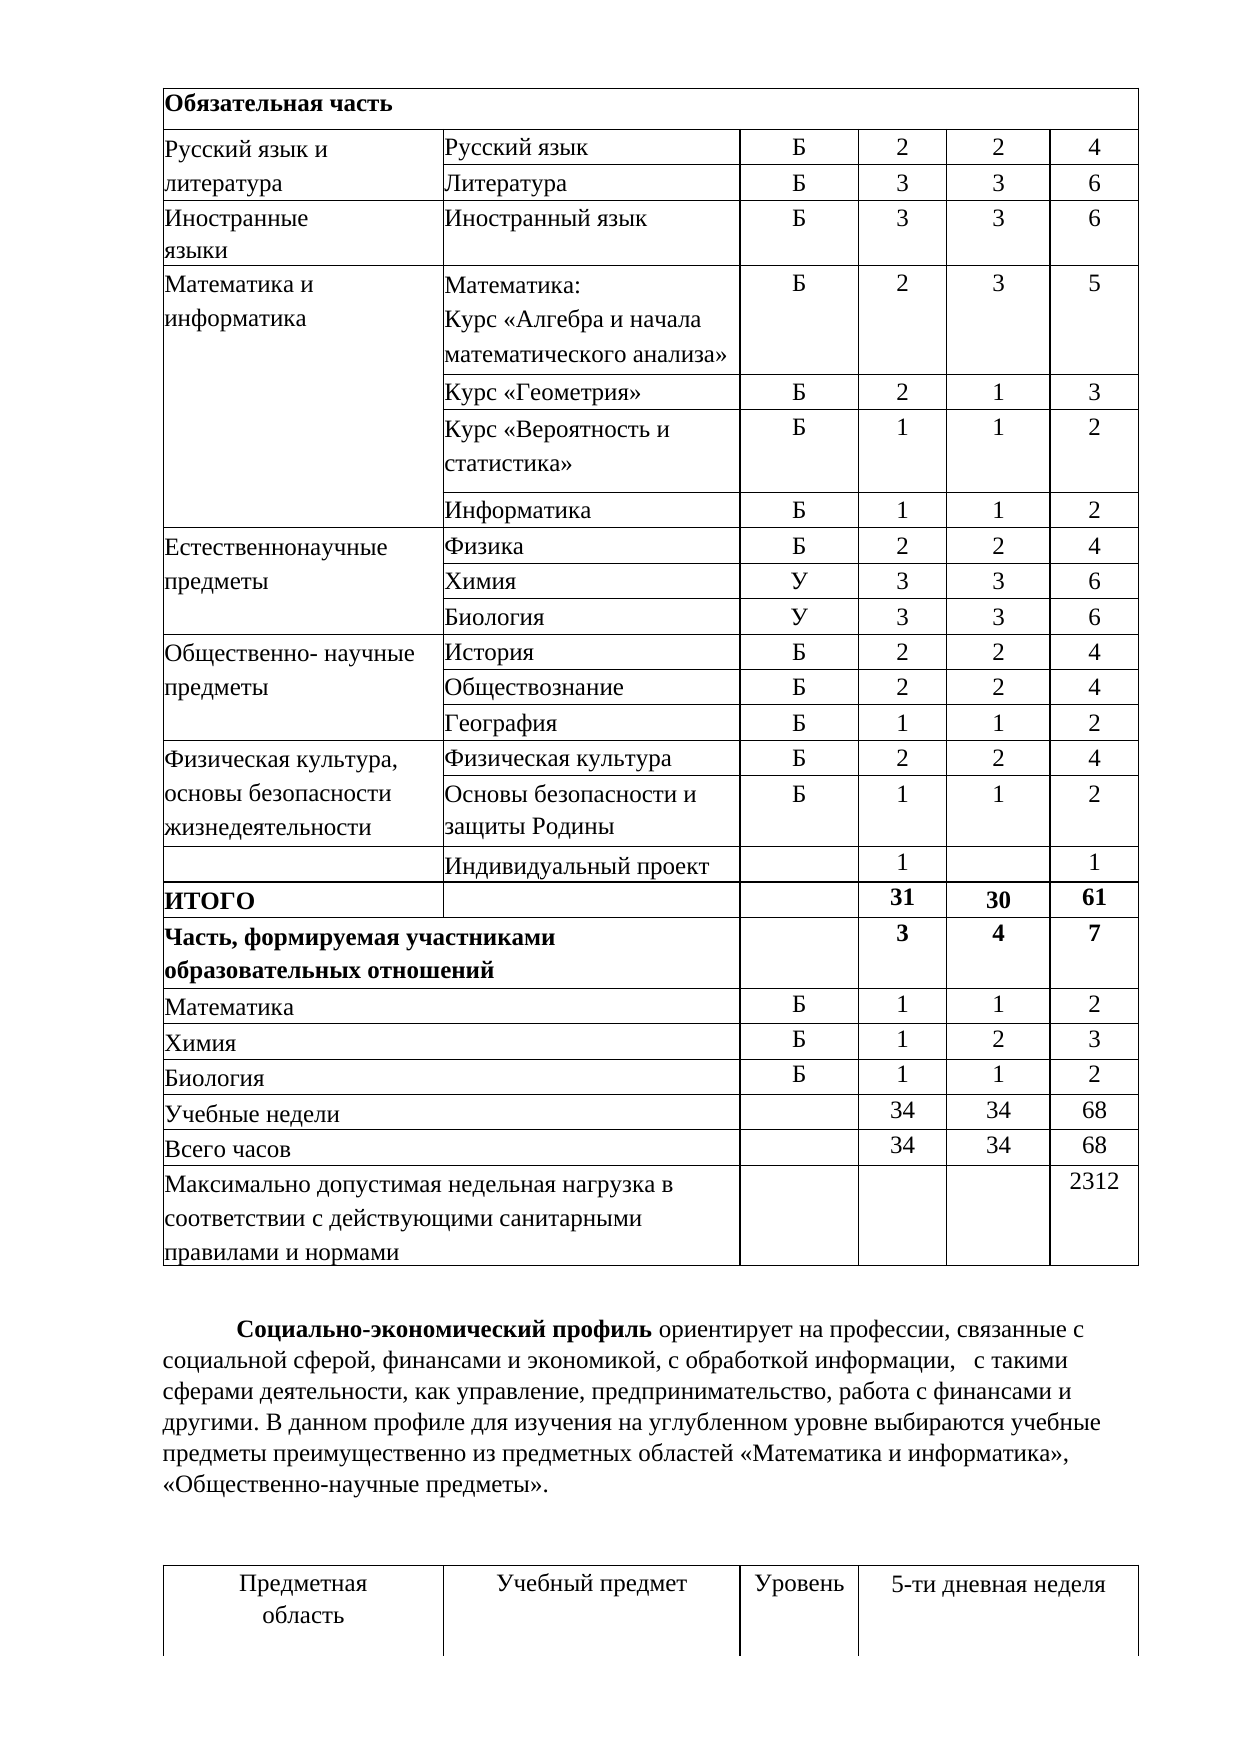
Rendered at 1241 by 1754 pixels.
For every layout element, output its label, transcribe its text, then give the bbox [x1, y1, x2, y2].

table_cell 34 [947, 1095, 1049, 1129]
table_cell [164, 847, 443, 881]
table_cell Математика [164, 989, 739, 1023]
table_cell Учебные недели [164, 1095, 739, 1129]
table_cell Б [741, 130, 858, 164]
table_cell 3 [1051, 375, 1138, 409]
table_cell 2 [1051, 989, 1138, 1023]
table_cell Б [741, 670, 858, 704]
table_cell 2 [947, 635, 1049, 669]
table_cell 3 [1051, 1024, 1138, 1058]
table_cell 6 [1051, 564, 1138, 598]
table_cell Б [741, 741, 858, 775]
table_cell 3 [947, 599, 1049, 633]
table_cell У [741, 599, 858, 633]
table_cell Литература [444, 165, 739, 200]
table_cell Естественнонаучные предметы [164, 528, 443, 633]
table_cell Курс «Вероятность и статистика» [444, 410, 739, 492]
table_cell У [741, 564, 858, 598]
table_cell Общественно- научные предметы [164, 635, 443, 740]
table_cell Максимально допустимая недельная нагрузка в соответствии с действующими санитарными правилами и нормами [164, 1166, 739, 1265]
table_cell 31 [859, 883, 946, 917]
table_cell 4 [1051, 528, 1138, 563]
table_cell 3 [947, 201, 1049, 265]
table_cell 1 [859, 989, 946, 1023]
table_cell 1 [859, 1024, 946, 1058]
table_cell Математика: Курс «Алгебра и начала математического анализа» [444, 266, 739, 373]
table_cell География [444, 705, 739, 740]
table_cell 6 [1051, 165, 1138, 200]
table_cell 1 [947, 1060, 1049, 1094]
table_cell 30 [947, 883, 1049, 917]
table_cell [741, 883, 858, 917]
table_cell 1 [859, 847, 946, 881]
table_cell 1 [859, 410, 946, 492]
table_cell Основы безопасности и защиты Родины [444, 776, 739, 846]
table_cell Б [741, 528, 858, 563]
table_cell Курс «Геометрия» [444, 375, 739, 409]
table_cell 3 [859, 165, 946, 200]
table_cell 2 [947, 528, 1049, 563]
table_cell 3 [859, 599, 946, 633]
table_cell 1 [947, 705, 1049, 740]
table_cell Биология [444, 599, 739, 633]
table_cell 4 [1051, 635, 1138, 669]
table_cell Всего часов [164, 1130, 739, 1165]
table_cell Б [741, 635, 858, 669]
table_cell 2 [947, 130, 1049, 164]
table_cell 2 [1051, 493, 1138, 527]
table_cell 2 [859, 635, 946, 669]
table_cell Б [741, 989, 858, 1023]
text Социально-экономический профиль ориентирует на профессии, связанные с социальной сферой, финансами и экономикой, с обработкой информации, с такими сферами деятельности, как управление, предпринимательство, работа с финансами и другими. В данном профиле для изучения на углубленном уровне выбираются учебные предметы преимущественно из предметных областей «Математика и информатика», «Общественно-научные предметы». [162, 1314, 1152, 1498]
table_cell 2 [1051, 705, 1138, 740]
table_cell [741, 1095, 858, 1129]
table_cell 2312 [1051, 1166, 1138, 1265]
table_cell [444, 883, 739, 917]
table_cell Б [741, 375, 858, 409]
table_cell 34 [947, 1130, 1049, 1165]
table_cell Иностранный язык [444, 201, 739, 265]
table_cell 4 [1051, 130, 1138, 164]
table_cell 1 [859, 705, 946, 740]
table_cell [741, 847, 858, 881]
table_cell [859, 1166, 946, 1265]
table_cell 1 [947, 989, 1049, 1023]
table_cell 1 [859, 1060, 946, 1094]
table_cell 68 [1051, 1095, 1138, 1129]
table_cell 3 [859, 918, 946, 988]
table_cell История [444, 635, 739, 669]
table_cell Иностранные языки [164, 201, 443, 265]
table_cell Б [741, 410, 858, 492]
table_header Предметная область [164, 1566, 443, 1656]
table_cell 2 [859, 375, 946, 409]
table_cell 4 [947, 918, 1049, 988]
table_cell 2 [859, 528, 946, 563]
table_cell 1 [947, 375, 1049, 409]
table_cell 1 [859, 776, 946, 846]
table_cell Информатика [444, 493, 739, 527]
table_cell 3 [947, 266, 1049, 373]
table_cell 2 [947, 1024, 1049, 1058]
table_cell 2 [859, 741, 946, 775]
table_cell 7 [1051, 918, 1138, 988]
table_cell 3 [859, 564, 946, 598]
table_cell Б [741, 165, 858, 200]
table_cell 1 [947, 776, 1049, 846]
table_cell [947, 847, 1049, 881]
table_header Учебный предмет [444, 1566, 739, 1656]
table_cell [741, 918, 858, 988]
table_cell Математика и информатика [164, 266, 443, 527]
table_cell 4 [1051, 741, 1138, 775]
table_cell 2 [859, 130, 946, 164]
table_cell Часть, формируемая участниками образовательных отношений [164, 918, 739, 988]
table_cell 2 [859, 266, 946, 373]
table_cell [947, 1166, 1049, 1265]
table_cell Б [741, 776, 858, 846]
table_cell 2 [947, 670, 1049, 704]
table_cell 2 [859, 670, 946, 704]
table_cell ИТОГО [164, 883, 443, 917]
table_cell 1 [859, 493, 946, 527]
table_cell Б [741, 493, 858, 527]
table_cell 5 [1051, 266, 1138, 373]
table_cell [741, 1130, 858, 1165]
table_cell 1 [1051, 847, 1138, 881]
table_cell Физическая культура, основы безопасности жизнедеятельности [164, 741, 443, 846]
table_cell 2 [947, 741, 1049, 775]
table_cell Химия [444, 564, 739, 598]
table_cell Обязательная часть [164, 89, 1138, 129]
table_cell 68 [1051, 1130, 1138, 1165]
table_header 5-ти дневная неделя [859, 1566, 1138, 1656]
table_cell 6 [1051, 201, 1138, 265]
table_cell Б [741, 1024, 858, 1058]
table_cell 2 [1051, 1060, 1138, 1094]
table_cell 6 [1051, 599, 1138, 633]
table_cell Физическая культура [444, 741, 739, 775]
table_header Уровень [741, 1566, 858, 1656]
table_cell Биология [164, 1060, 739, 1094]
table_cell Б [741, 201, 858, 265]
table_cell 1 [947, 493, 1049, 527]
table_cell Русский язык [444, 130, 739, 164]
table_cell 1 [947, 410, 1049, 492]
table_cell 3 [859, 201, 946, 265]
table_cell 3 [947, 564, 1049, 598]
table_cell 2 [1051, 410, 1138, 492]
table_cell Б [741, 1060, 858, 1094]
table_cell 34 [859, 1130, 946, 1165]
table_cell Физика [444, 528, 739, 563]
table_cell Б [741, 705, 858, 740]
table_cell 4 [1051, 670, 1138, 704]
table_cell Б [741, 266, 858, 373]
table_cell Обществознание [444, 670, 739, 704]
table_cell Индивидуальный проект [444, 847, 739, 881]
table_cell 34 [859, 1095, 946, 1129]
table_cell Химия [164, 1024, 739, 1058]
table_cell 2 [1051, 776, 1138, 846]
table_cell 3 [947, 165, 1049, 200]
table_cell Русский язык и литература [164, 130, 443, 200]
table_cell 61 [1051, 883, 1138, 917]
table_cell [741, 1166, 858, 1265]
